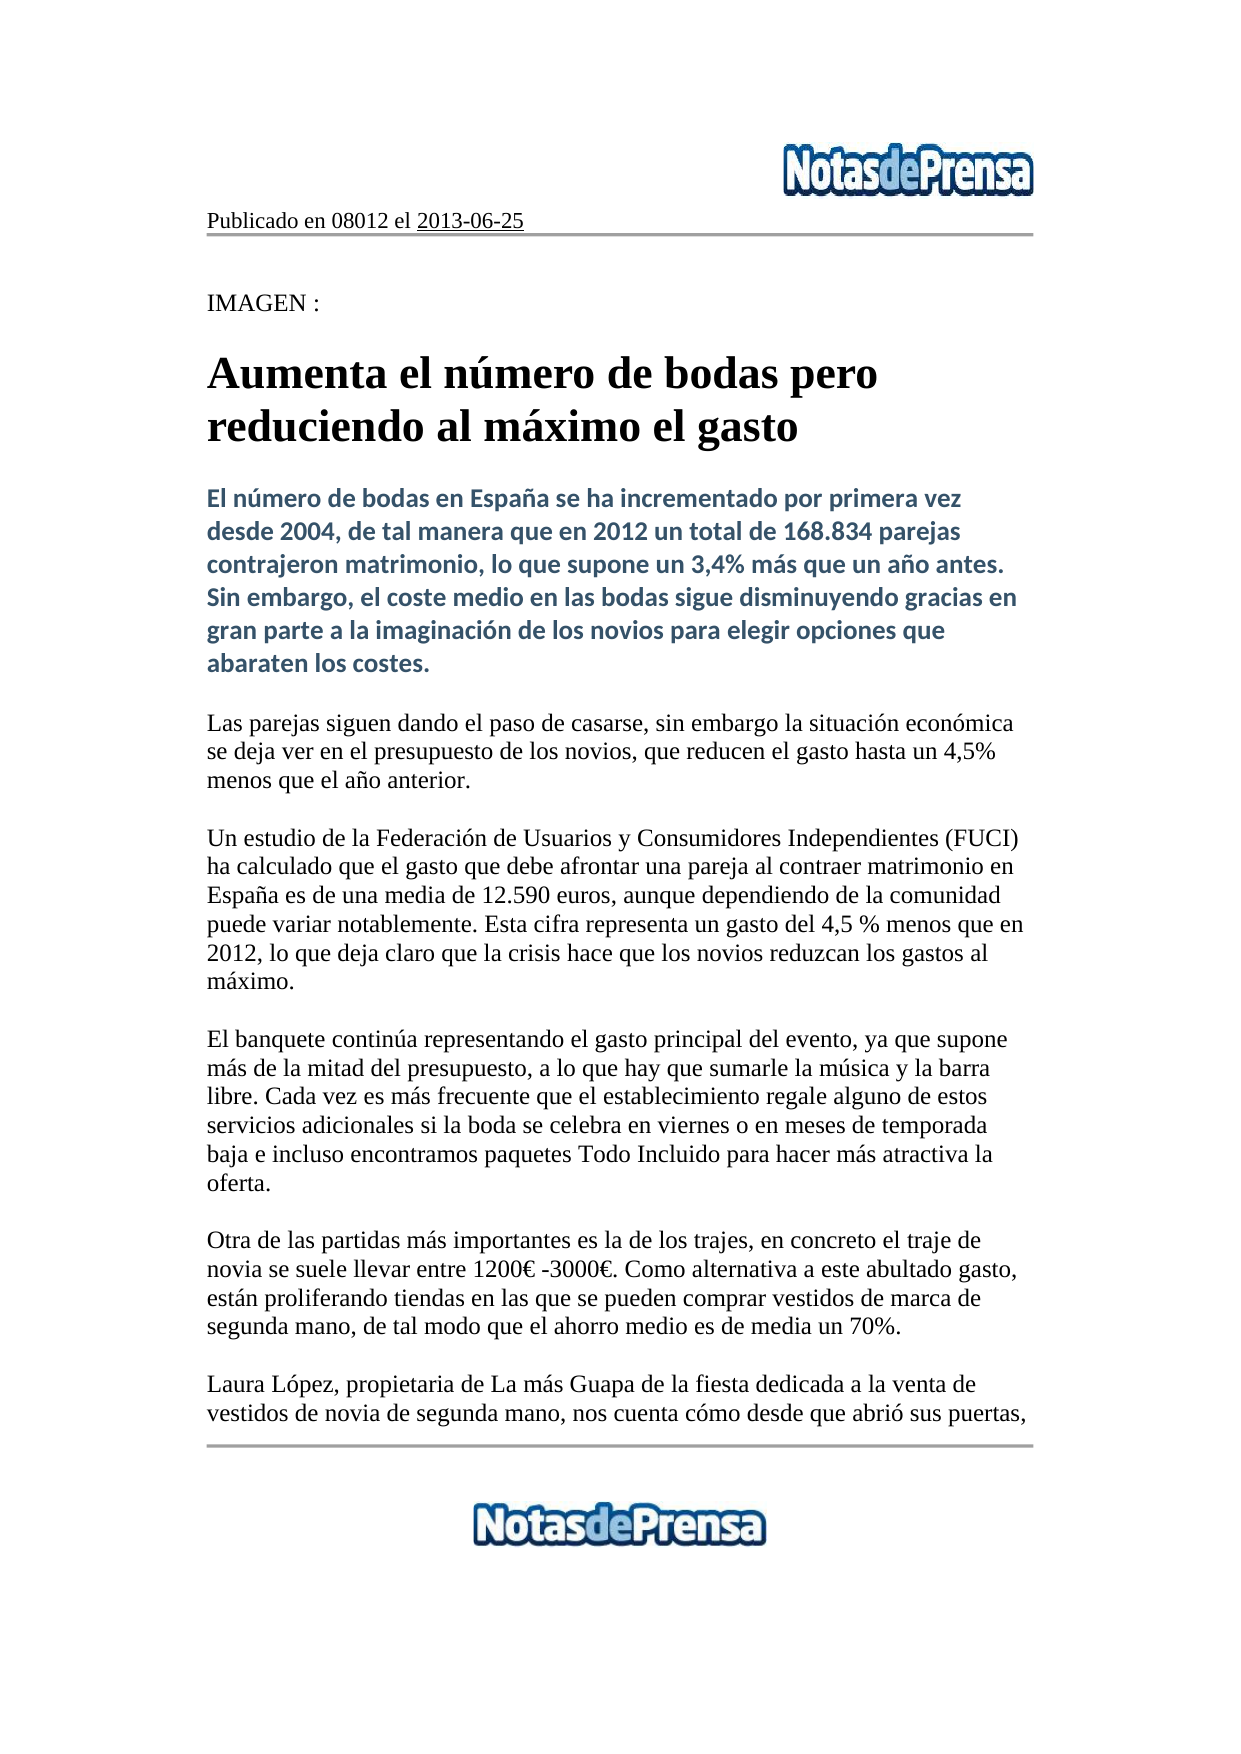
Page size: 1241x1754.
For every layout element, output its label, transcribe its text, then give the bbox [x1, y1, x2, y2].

picture [783, 142, 1034, 199]
subtitle Aumenta el número de bodas pero reduciendo al máximo el gasto [207, 346, 1033, 452]
picture [473, 1501, 767, 1548]
subtitle El número de bodas en España se ha incrementado por primera vez desde 2004, de tal manera que en 2012 un total de 168.834 parejas contrajeron matrimonio, lo que supone un 3,4% más que un año antes. Sin embargo, el coste medio en las bodas sigue disminuyendo gracias en gran parte a la imaginación de los novios para elegir opciones que abaraten los costes. [207, 481, 1033, 679]
text IMAGEN : [207, 288, 1033, 317]
